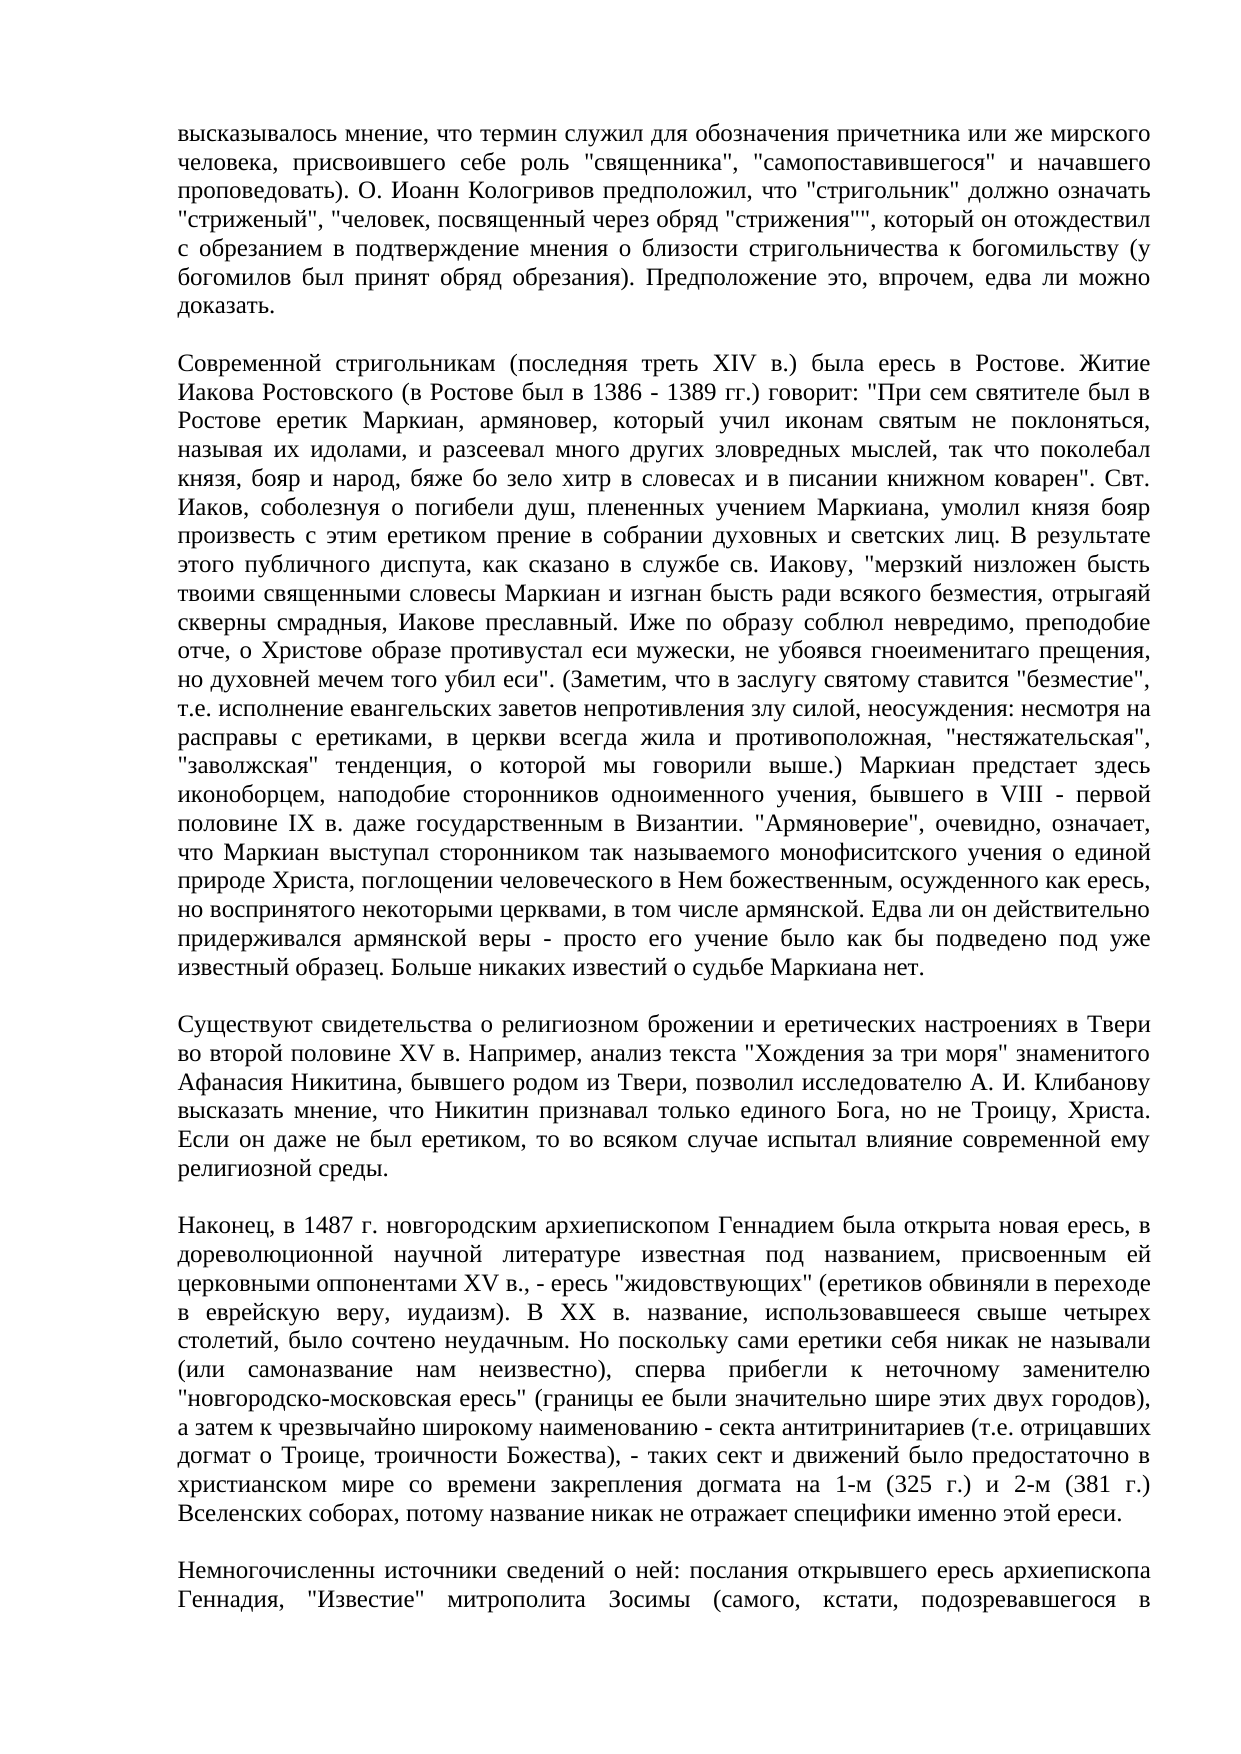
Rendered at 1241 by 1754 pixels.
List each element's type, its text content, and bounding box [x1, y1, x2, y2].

text Существуют свидетельства о религиозном брожении и еретических настроениях в Твери во второй половине XV в. Например, анализ текста "Хождения за три моря" знаменитого Афанасия Никитина, бывшего родом из Твери, позволил исследователю А. И. Клибанову высказать мнение, что Никитин признавал только единого Бога, но не Троицу, Христа. Если он даже не был еретиком, то во всяком случае испытал влияние современной ему религиозной среды. [177, 1009, 1152, 1182]
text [177, 1556, 1152, 1613]
text Наконец, в 1487 г. новгородским архиепископом Геннадием была открыта новая ересь, в дореволюционной научной литературе известная под названием, присвоенным ей церковными оппонентами XV в., - ересь "жидовствующих" (еретиков обвиняли в переходе в еврейскую веру, иудаизм). В XX в. название, использовавшееся свыше четырех столетий, было сочтено неудачным. Но поскольку сами еретики себя никак не называли (или самоназвание нам неизвестно), сперва прибегли к неточному заменителю "новгородско-московская ересь" (границы ее были значительно шире этих двух городов), а затем к чрезвычайно широкому наименованию - секта антитринитариев (т.е. отрицавших догмат о Троице, троичности Божества), - таких сект и движений было предостаточно в христианском мире со времени закрепления догмата на 1-м (325 г.) и 2-м (381 г.) Вселенских соборах, потому название никак не отражает специфики именно этой ереси. [177, 1211, 1152, 1527]
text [177, 118, 1152, 319]
text Современной стригольникам (последняя треть XIV в.) была ересь в Ростове. Житие Иакова Ростовского (в Ростове был в 1386 - 1389 гг.) говорит: "При сем святителе был в Ростове еретик Маркиан, армяновер, который учил иконам святым не поклоняться, называя их идолами, и разсеевал много других зловредных мыслей, так что поколебал князя, бояр и народ, бяже бо зело хитр в словесах и в писании книжном коварен". Свт. Иаков, соболезнуя о погибели душ, плененных учением Маркиана, умолил князя бояр произвесть с этим еретиком прение в собрании духовных и светских лиц. В результате этого публичного диспута, как сказано в службе св. Иакову, "мерзкий низложен бысть твоими священными словесы Маркиан и изгнан бысть ради всякого безместия, отрыгаяй скверны смрадныя, Иакове преславный. Иже по образу соблюл невредимо, преподобие отче, о Христове образе противустал еси мужески, не убоявся гноеименитаго прещения, но духовней мечем того убил еси". (Заметим, что в заслугу святому ставится "безместие", т.е. исполнение евангельских заветов непротивления злу силой, неосуждения: несмотря на расправы с еретиками, в церкви всегда жила и противоположная, "нестяжательская", "заволжская" тенденция, о которой мы говорили выше.) Маркиан предстает здесь иконоборцем, наподобие сторонников одноименного учения, бывшего в VIII - первой половине IX в. даже государственным в Византии. "Армяноверие", очевидно, означает, что Маркиан выступал сторонником так называемого монофиситского учения о единой природе Христа, поглощении человеческого в Нем божественным, осужденного как ересь, но воспринятого некоторыми церквами, в том числе армянской. Едва ли он действительно придерживался армянской веры - просто его учение было как бы подведено под уже известный образец. Больше никаких известий о судьбе Маркиана нет. [177, 348, 1152, 981]
